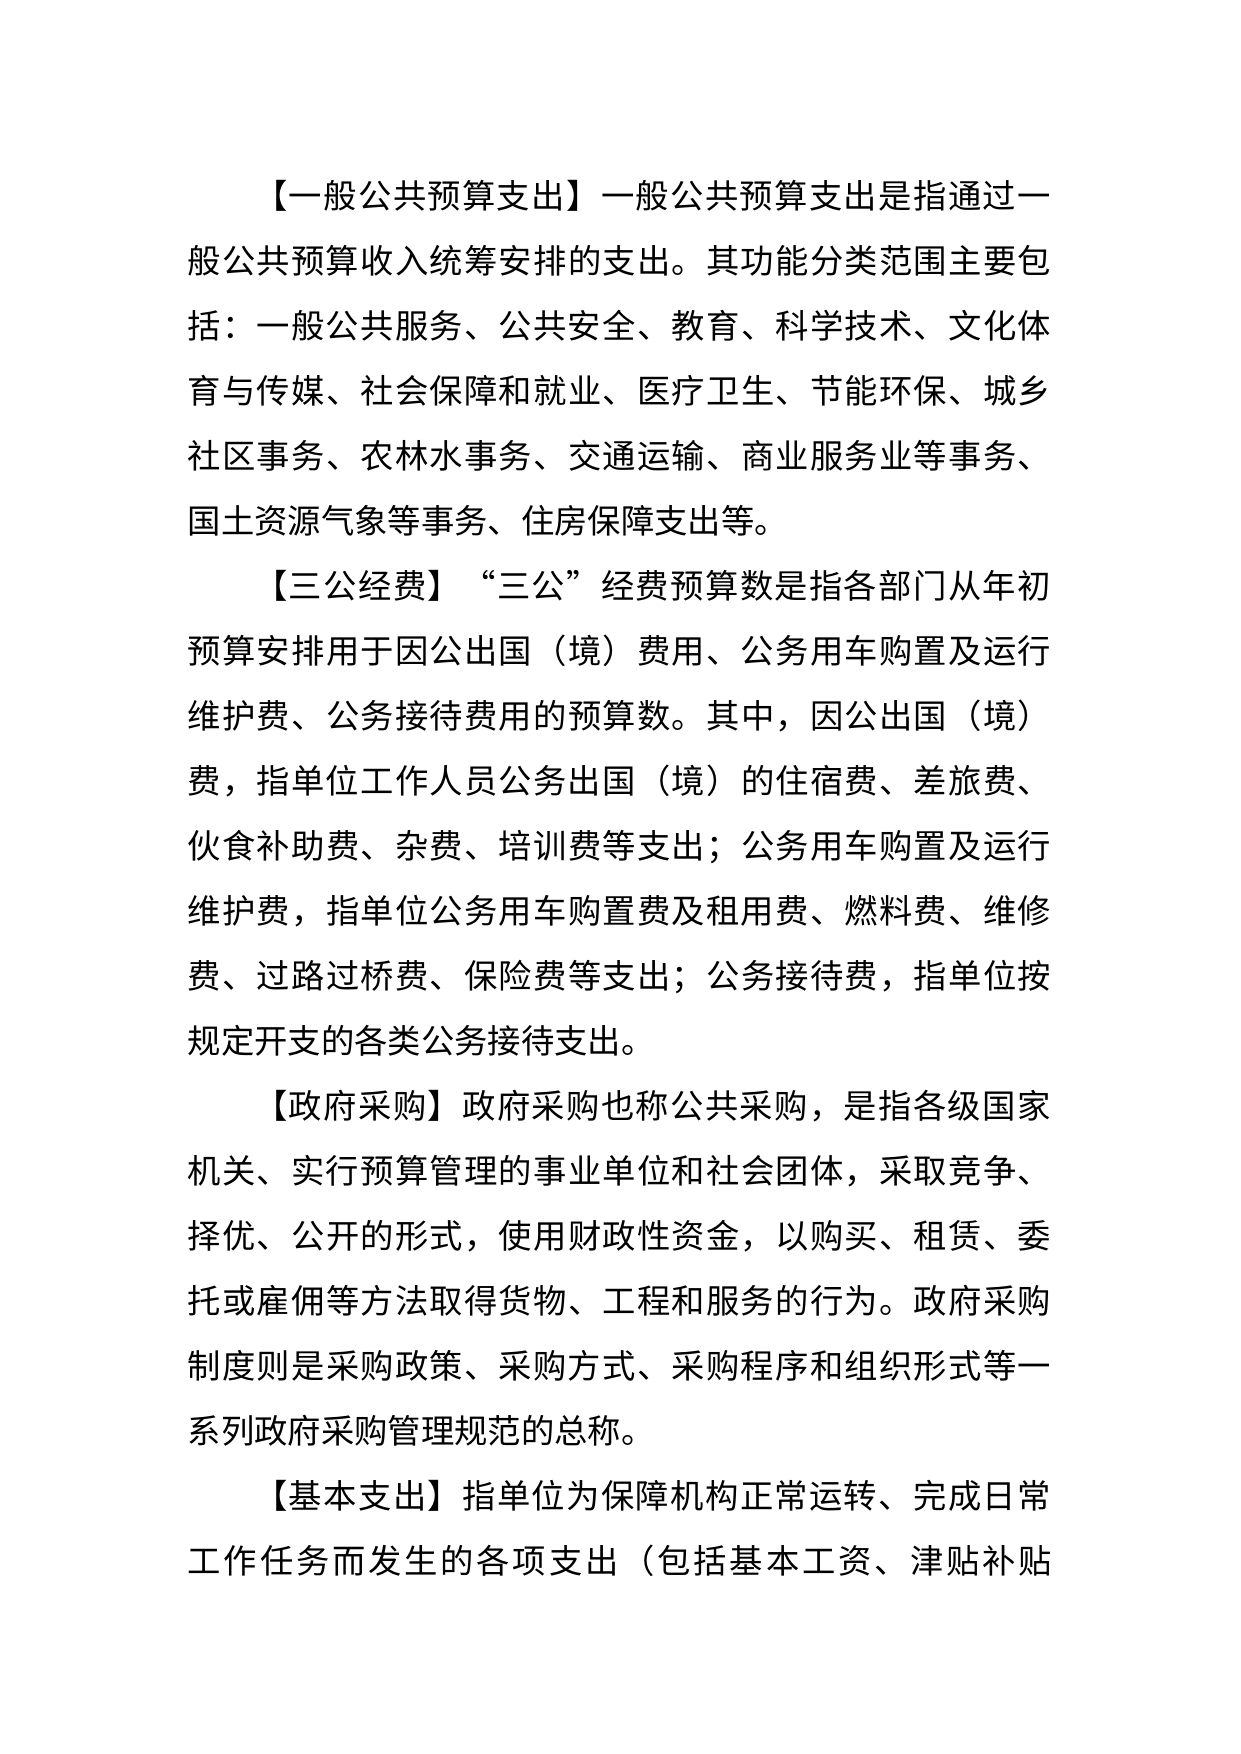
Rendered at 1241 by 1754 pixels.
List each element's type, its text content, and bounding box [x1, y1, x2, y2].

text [187, 1462, 1053, 1592]
text 【政府采购】政府采购也称公共采购，是指各级国家机关、实行预算管理的事业单位和社会团体，采取竞争、择优、公开的形式，使用财政性资金，以购买、租赁、委托或雇佣等方法取得货物、工程和服务的行为。政府采购制度则是采购政策、采购方式、采购程序和组织形式等一系列政府采购管理规范的总称。 [187, 1072, 1053, 1462]
text 【三公经费】“三公”经费预算数是指各部门从年初预算安排用于因公出国（境）费用、公务用车购置及运行维护费、公务接待费用的预算数。其中，因公出国（境）费，指单位工作人员公务出国（境）的住宿费、差旅费、伙食补助费、杂费、培训费等支出；公务用车购置及运行维护费，指单位公务用车购置费及租用费、燃料费、维修费、过路过桥费、保险费等支出；公务接待费，指单位按规定开支的各类公务接待支出。 [187, 552, 1053, 1072]
text 【一般公共预算支出】一般公共预算支出是指通过一般公共预算收入统筹安排的支出。其功能分类范围主要包括：一般公共服务、公共安全、教育、科学技术、文化体育与传媒、社会保障和就业、医疗卫生、节能环保、城乡社区事务、农林水事务、交通运输、商业服务业等事务、国土资源气象等事务、住房保障支出等。 [187, 162, 1053, 552]
